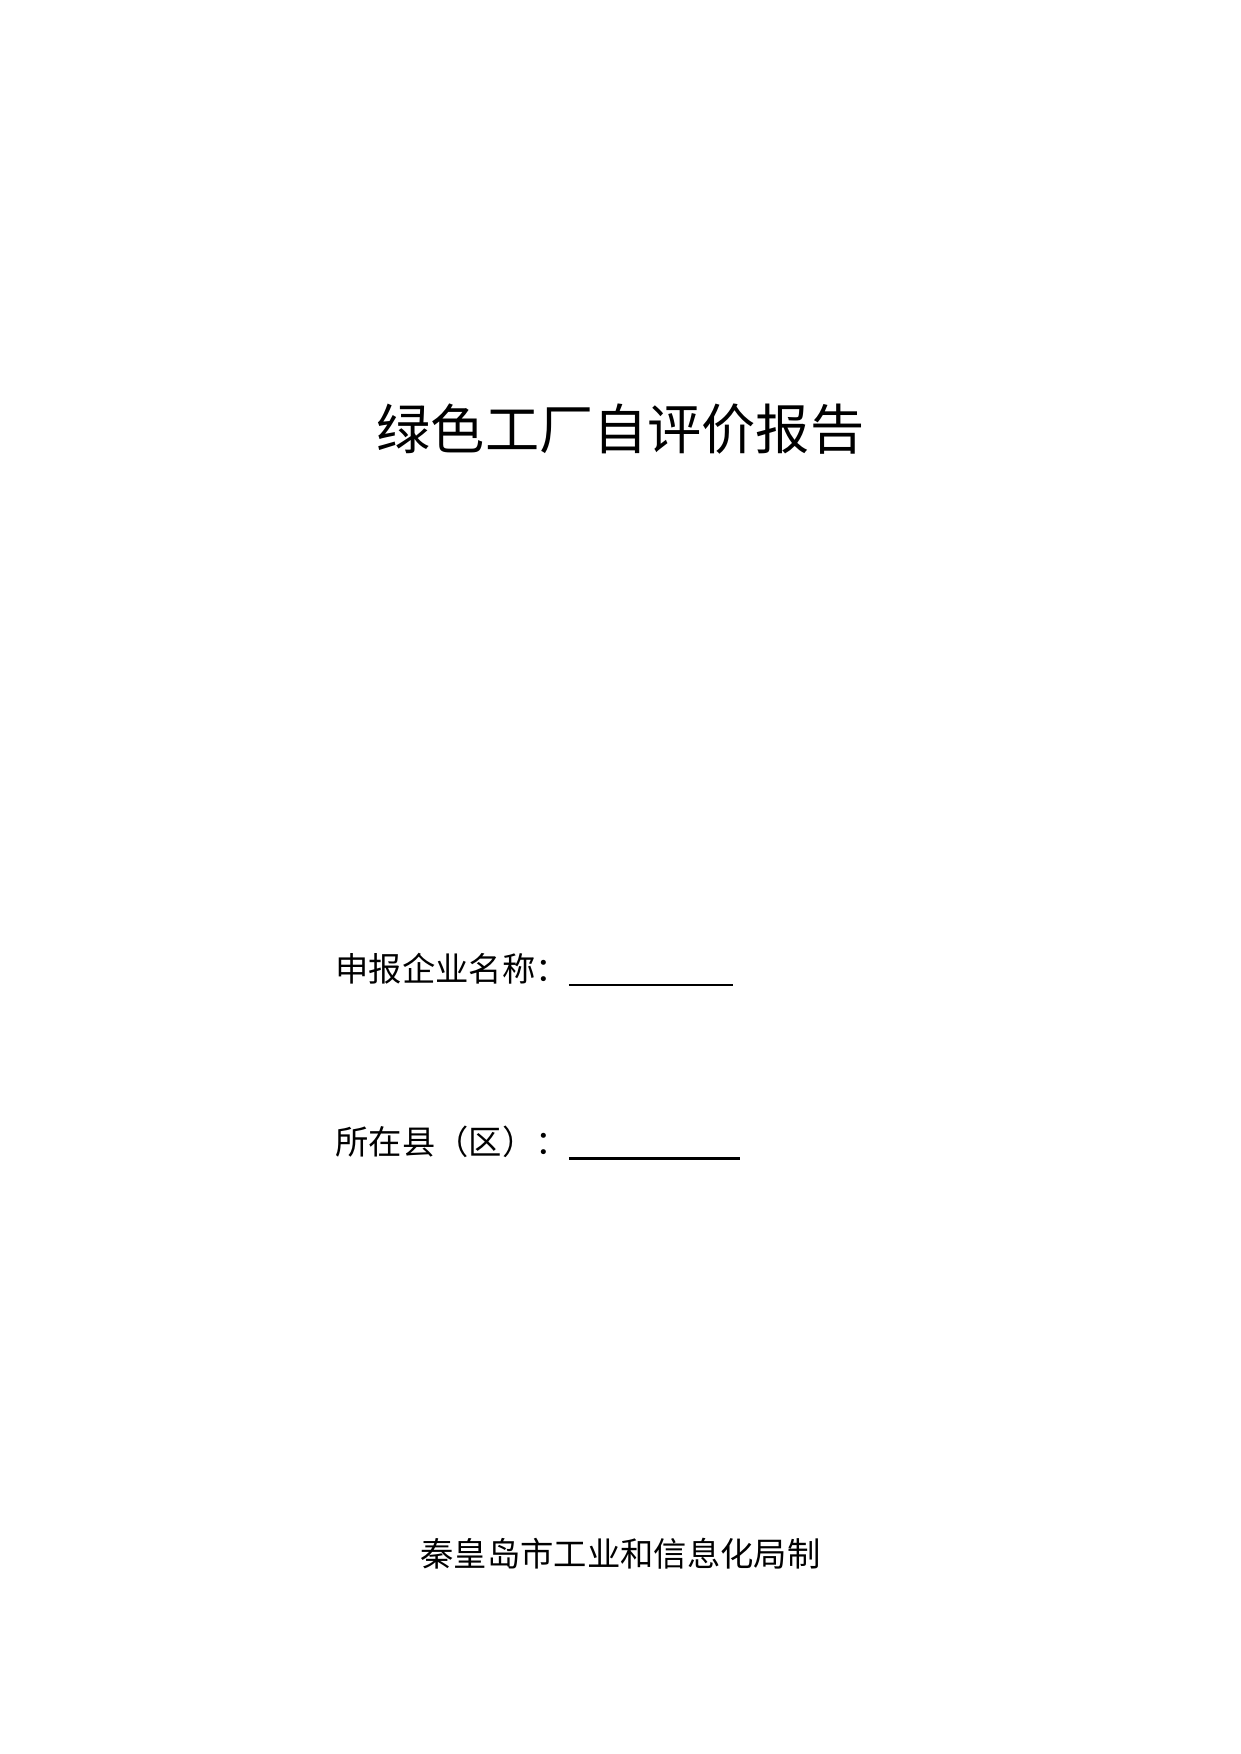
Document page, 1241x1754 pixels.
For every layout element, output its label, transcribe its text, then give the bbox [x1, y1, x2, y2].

text 绿色工厂自评价报告 [187, 377, 1053, 474]
text 申报企业名称： [187, 934, 1053, 999]
text 所在县（区）： [187, 1107, 1053, 1172]
text 秦皇岛市工业和信息化局制 [187, 1520, 1053, 1585]
